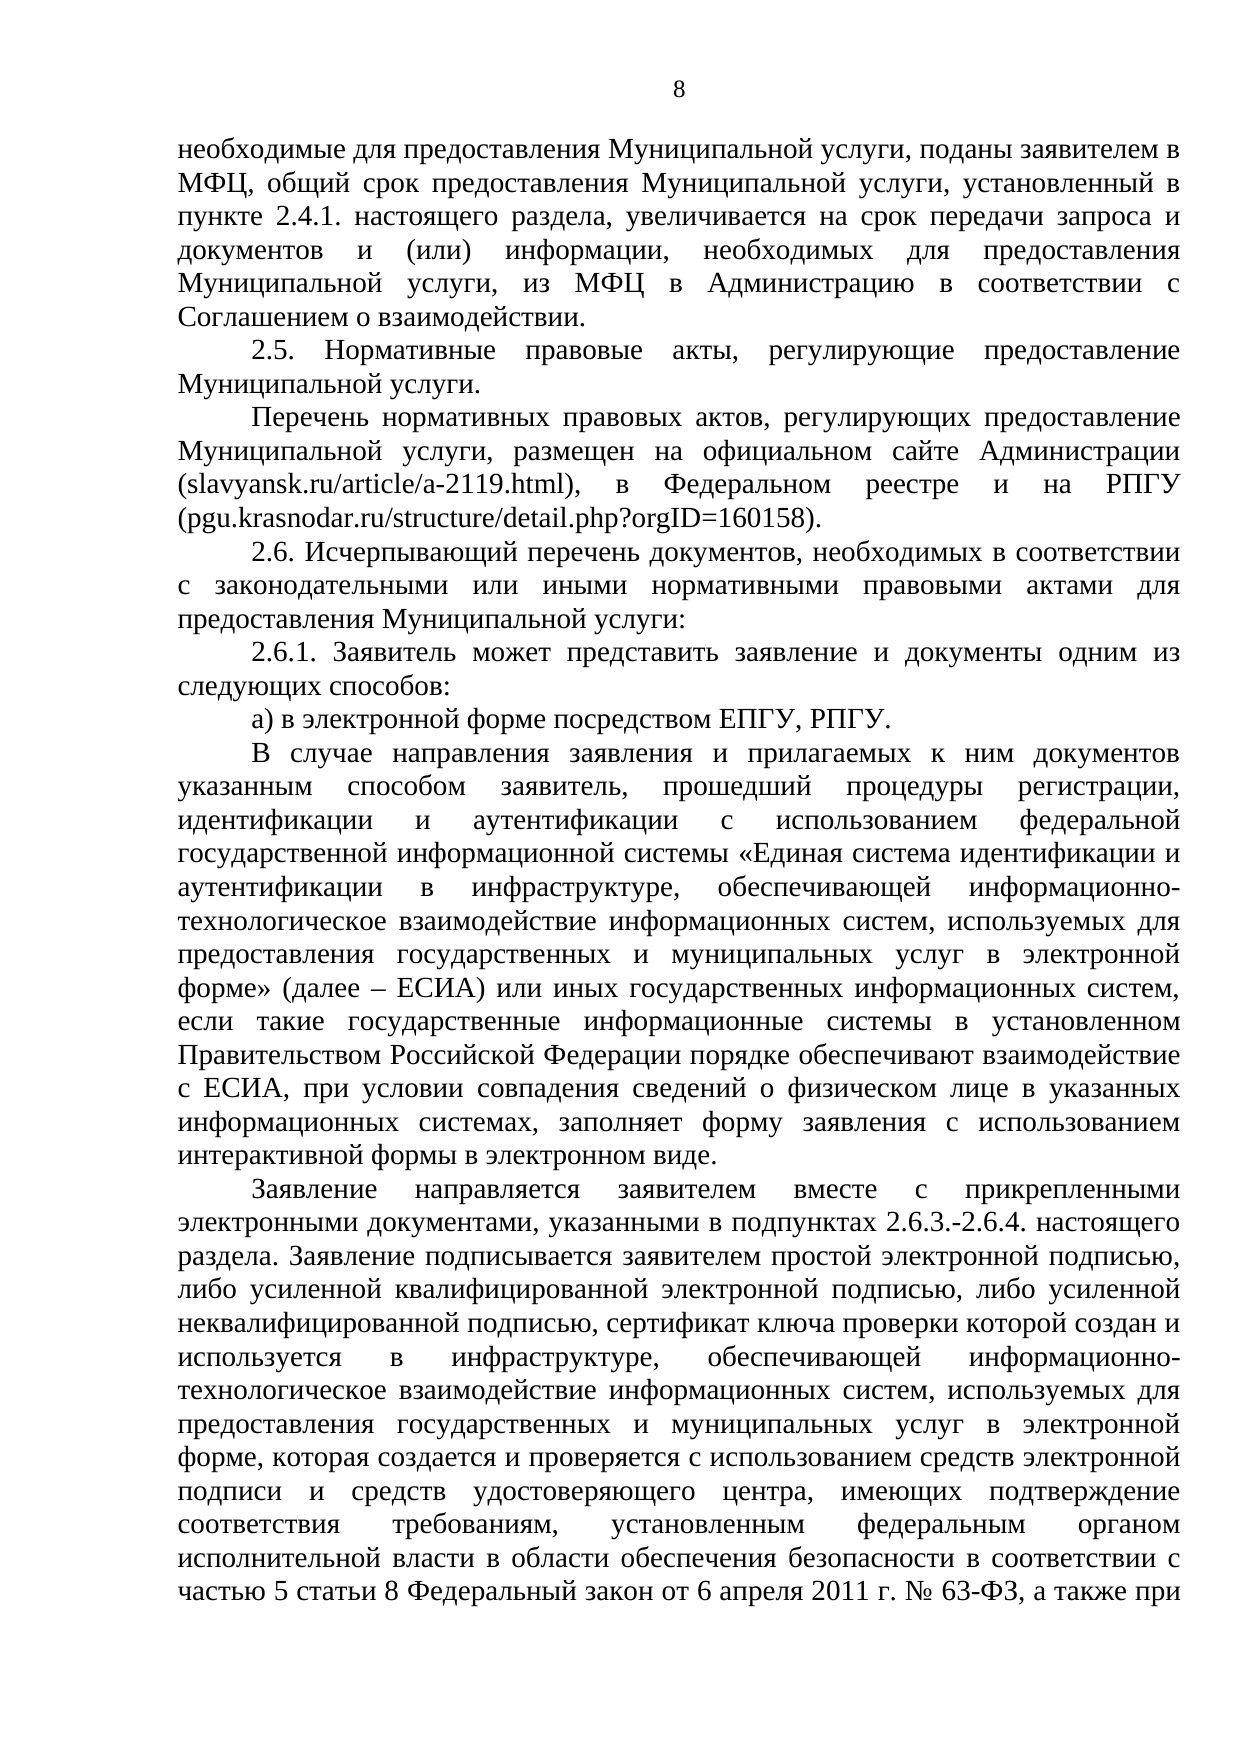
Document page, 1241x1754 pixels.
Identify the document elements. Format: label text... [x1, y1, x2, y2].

text Перечень нормативных правовых актов, регулирующих предоставление Муниципальной услуги, размещен на официальном сайте Администрации (slavyansk.ru/article/a-2119.html), в Федеральном реестре и на РПГУ (pgu.krasnodar.ru/structure/detail.php?orgID=160158). [177, 399, 1181, 534]
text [177, 131, 1181, 332]
text В случае направления заявления и прилагаемых к ним документов указанным способом заявитель, прошедший процедуры регистрации, идентификации и аутентификации с использованием федеральной государственной информационной системы «Единая система идентификации и аутентификации в инфраструктуре, обеспечивающей информационно-технологическое взаимодействие информационных систем, используемых для предоставления государственных и муниципальных услуг в электронной форме» (далее – ЕСИА) или иных государственных информационных систем, если такие государственные информационные системы в установленном Правительством Российской Федерации порядке обеспечивают взаимодействие с ЕСИА, при условии совпадения сведений о физическом лице в указанных информационных системах, заполняет форму заявления с использованием интерактивной формы в электронном виде. [177, 735, 1181, 1171]
text а) в электронной форме посредством ЕПГУ, РПГУ. [177, 701, 1181, 735]
text 2.6. Исчерпывающий перечень документов, необходимых в соответствии с законодательными или иными нормативными правовыми актами для предоставления Муниципальной услуги: [177, 534, 1181, 634]
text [177, 1171, 1181, 1607]
text 2.5. Нормативные правовые акты, регулирующие предоставление Муниципальной услуги. [177, 332, 1181, 399]
text 2.6.1. Заявитель может представить заявление и документы одним из следующих способов: [177, 634, 1181, 701]
